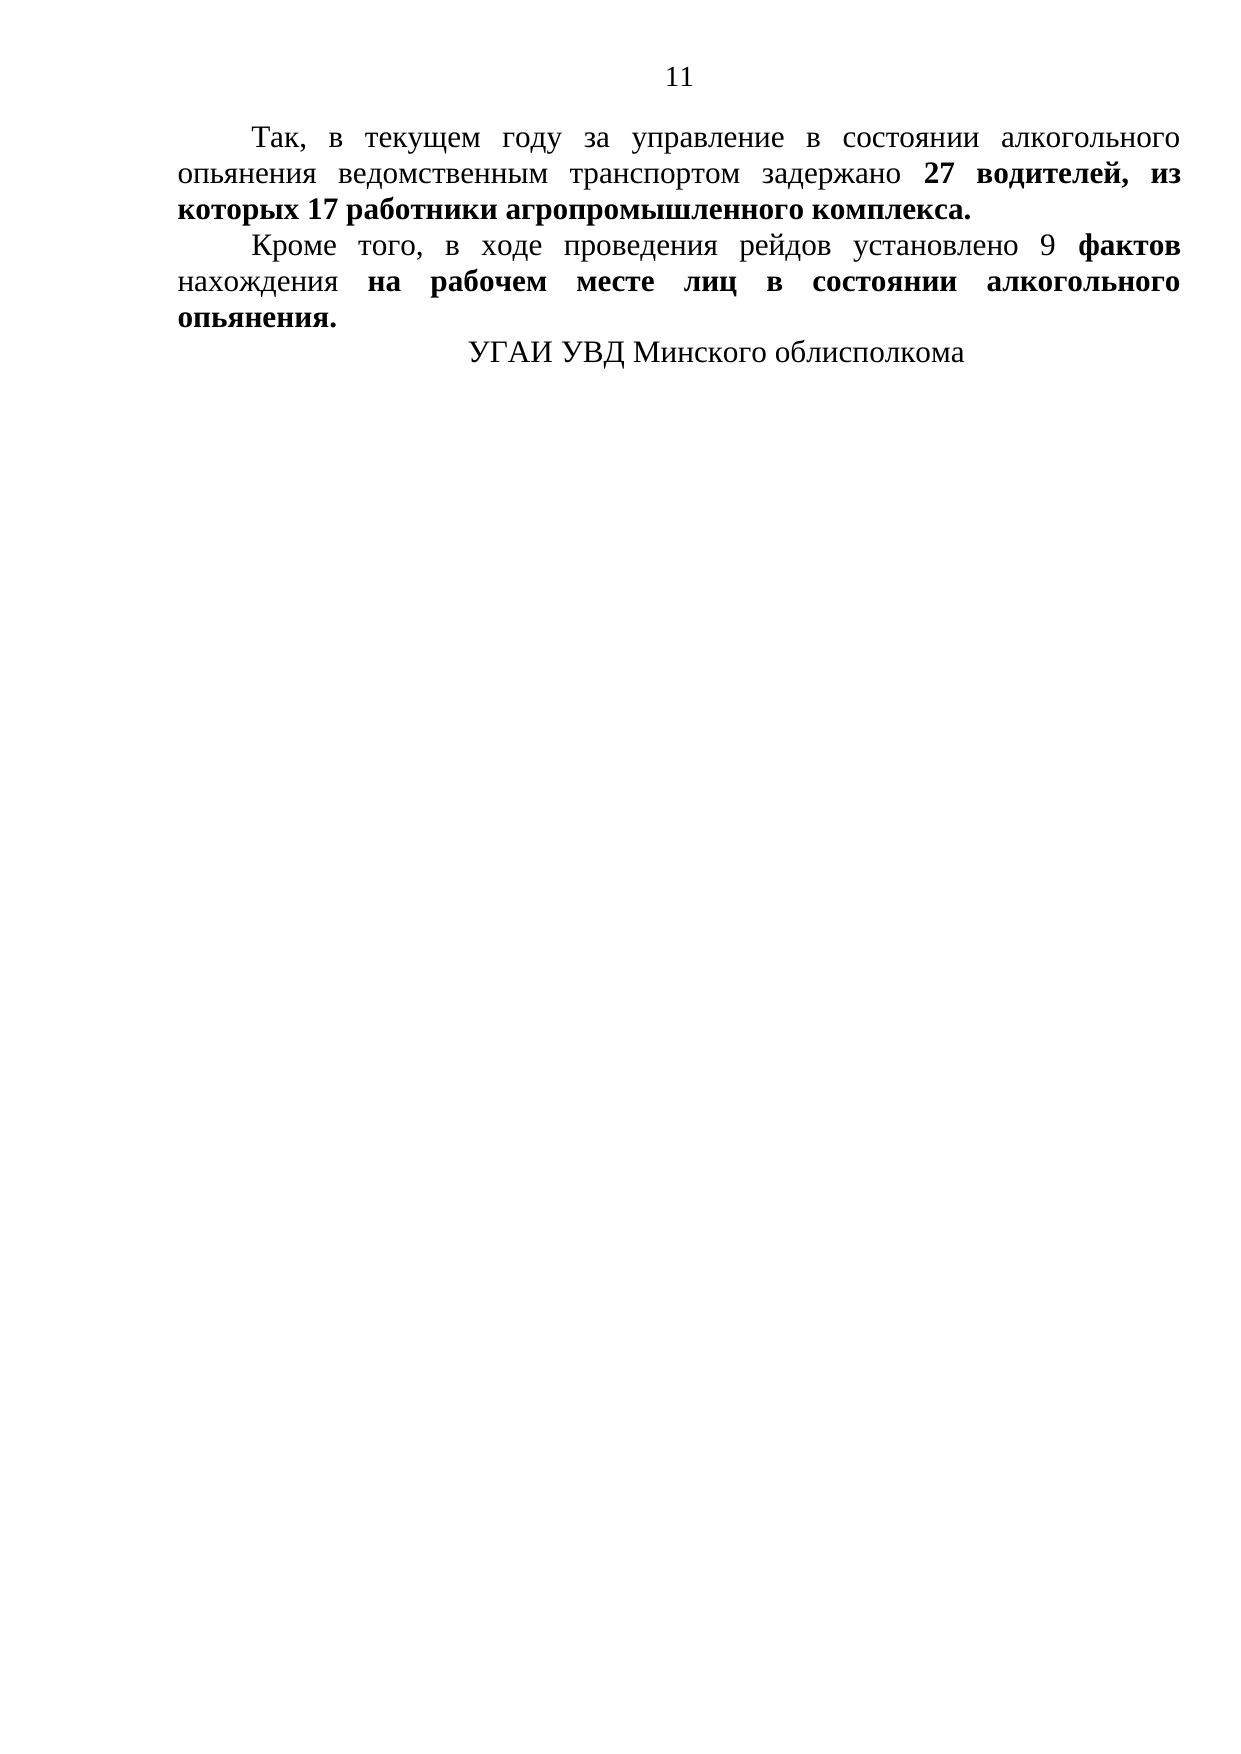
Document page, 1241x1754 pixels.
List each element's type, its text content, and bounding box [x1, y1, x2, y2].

text Кроме того, в ходе проведения рейдов установлено 9 фактов нахождения на рабочем месте лиц в состоянии алкогольного опьянения. [177, 226, 1181, 334]
text Так, в текущем году за управление в состоянии алкогольного опьянения ведомственным транспортом задержано 27 водителей, из которых 17 работники агропромышленного комплекса. [177, 118, 1181, 226]
text УГАИ УВД Минского облисполкома [177, 334, 1181, 370]
